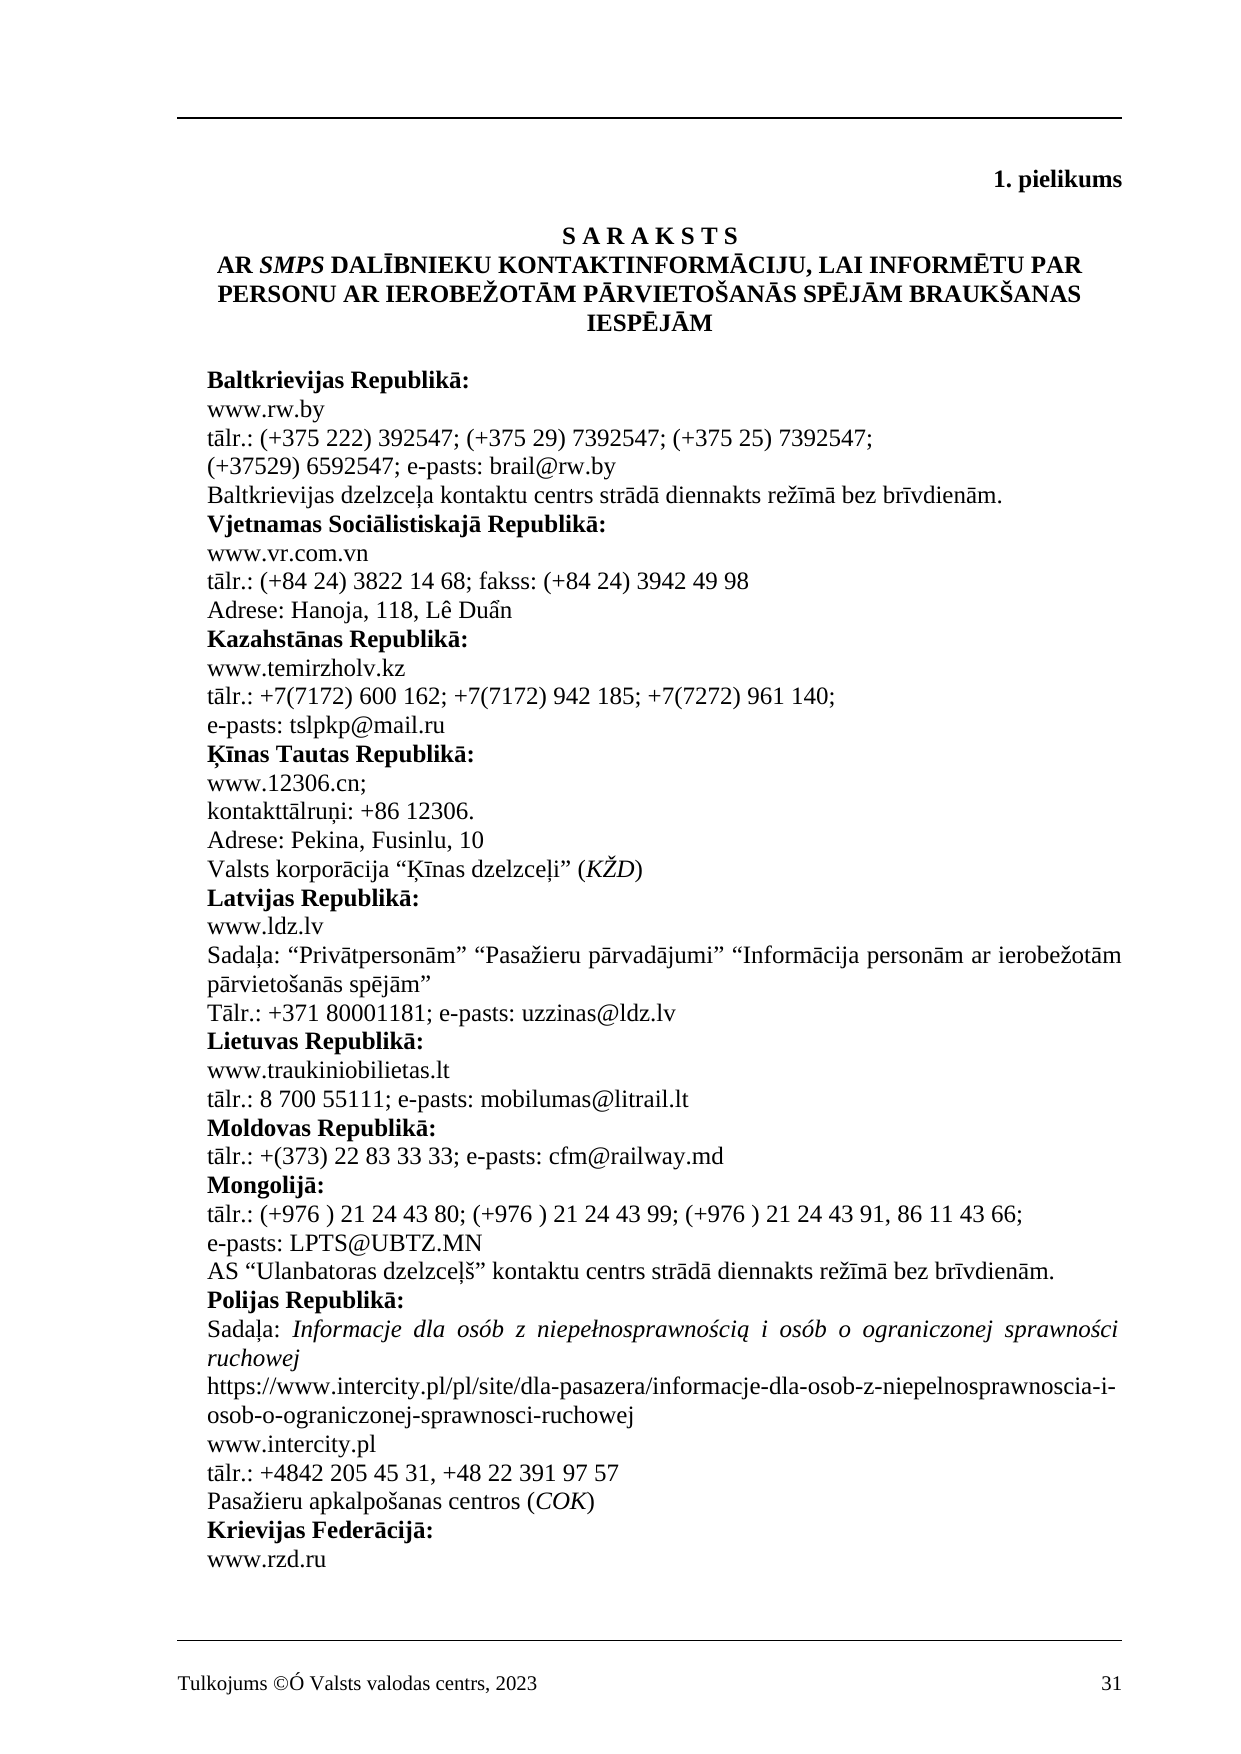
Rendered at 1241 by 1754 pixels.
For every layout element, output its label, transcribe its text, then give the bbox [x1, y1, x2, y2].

text Latvijas Republikā: [177, 883, 1122, 911]
text Pasažieru apkalpošanas centros (COK) [177, 1486, 1122, 1515]
text Adrese: Pekina, Fusinlu, 10 [177, 825, 1122, 854]
text www.vr.com.vn [177, 538, 1122, 566]
text Moldovas Republikā: [177, 1113, 1122, 1141]
text tālr.: (+976 ) 21 24 43 80; (+976 ) 21 24 43 99; (+976 ) 21 24 43 91, 86 11 43 66; [177, 1199, 1122, 1228]
text tālr.: +4842 205 45 31, +48 22 391 97 57 [177, 1458, 1122, 1486]
text Kazahstānas Republikā: [177, 624, 1122, 653]
text Valsts korporācija “Ķīnas dzelzceļi” (KŽD) [177, 854, 1122, 883]
text https://www.intercity.pl/pl/site/dla-pasazera/informacje-dla-osob-z-niepelnosprawnoscia-i-osob-o-ograniczonej-sprawnosci-ruchowej [207, 1371, 1122, 1429]
text Adrese: Hanoja, 118, Lê Duẩn [177, 595, 1122, 624]
text www.intercity.pl [177, 1429, 1122, 1458]
text Krievijas Federācijā: [177, 1515, 1122, 1544]
text e-pasts: tslpkр@mail.ru [177, 710, 1122, 739]
text Vjetnamas Sociālistiskajā Republikā: [177, 509, 1122, 538]
text tālr.: (+375 222) 392547; (+375 29) 7392547; (+375 25) 7392547; [177, 423, 1122, 451]
text Baltkrievijas Republikā: [177, 365, 1122, 394]
text 1. pielikums [177, 164, 1122, 193]
text AS “Ulanbatoras dzelzceļš” kontaktu centrs strādā diennakts režīmā bez brīvdienām. [177, 1256, 1122, 1285]
text tālr.: (+84 24) 3822 14 68; fakss: (+84 24) 3942 49 98 [177, 566, 1122, 595]
text www.ldz.lv [177, 911, 1122, 940]
text www.traukiniobilietas.lt [177, 1055, 1122, 1084]
text www.rw.by [177, 394, 1122, 423]
text e-pasts: LPTS@UBTZ.MN [177, 1228, 1122, 1256]
text Sadaļa: Informacje dla osób z niepełnosprawnością i osób o ograniczonej sprawności ruchowej [207, 1314, 1122, 1371]
text Tālr.: +371 80001181; e-pasts: uzzinas@ldz.lv [177, 998, 1122, 1026]
text tālr.: +(373) 22 83 33 33; e-pasts: cfm@railway.md [177, 1141, 1122, 1170]
text Mongolijā: [177, 1170, 1122, 1199]
text tālr.: +7(7172) 600 162; +7(7172) 942 185; +7(7272) 961 140; [177, 681, 1122, 710]
text Baltkrievijas dzelzceļa kontaktu centrs strādā diennakts režīmā bez brīvdienām. [177, 480, 1122, 509]
text (+37529) 6592547; e-pasts: brail@rw.by [177, 451, 1122, 480]
text www.temirzholv.kz [177, 653, 1122, 681]
text Sadaļa: “Privātpersonām” “Pasažieru pārvadājumi” “Informācija personām ar ierobežotām pārvietošanās spējām” [207, 940, 1122, 998]
text www.12306.cn; [177, 768, 1122, 796]
text Polijas Republikā: [177, 1285, 1122, 1314]
text www.rzd.ru [177, 1544, 1122, 1573]
text Lietuvas Republikā: [177, 1026, 1122, 1055]
text AR SMPS DALĪBNIEKU KONTAKTINFORMĀCIJU, LAI INFORMĒTU PAR PERSONU AR IEROBEŽOTĀM PĀRVIETOŠANĀS SPĒJĀM BRAUKŠANAS IESPĒJĀM [177, 250, 1122, 336]
text kontakttālruņi: +86 12306. [177, 796, 1122, 825]
text Ķīnas Tautas Republikā: [177, 739, 1122, 768]
text tālr.: 8 700 55111; e-pasts: mobilumas@litrail.lt [177, 1084, 1122, 1113]
text S A R A K S T S [177, 221, 1122, 250]
